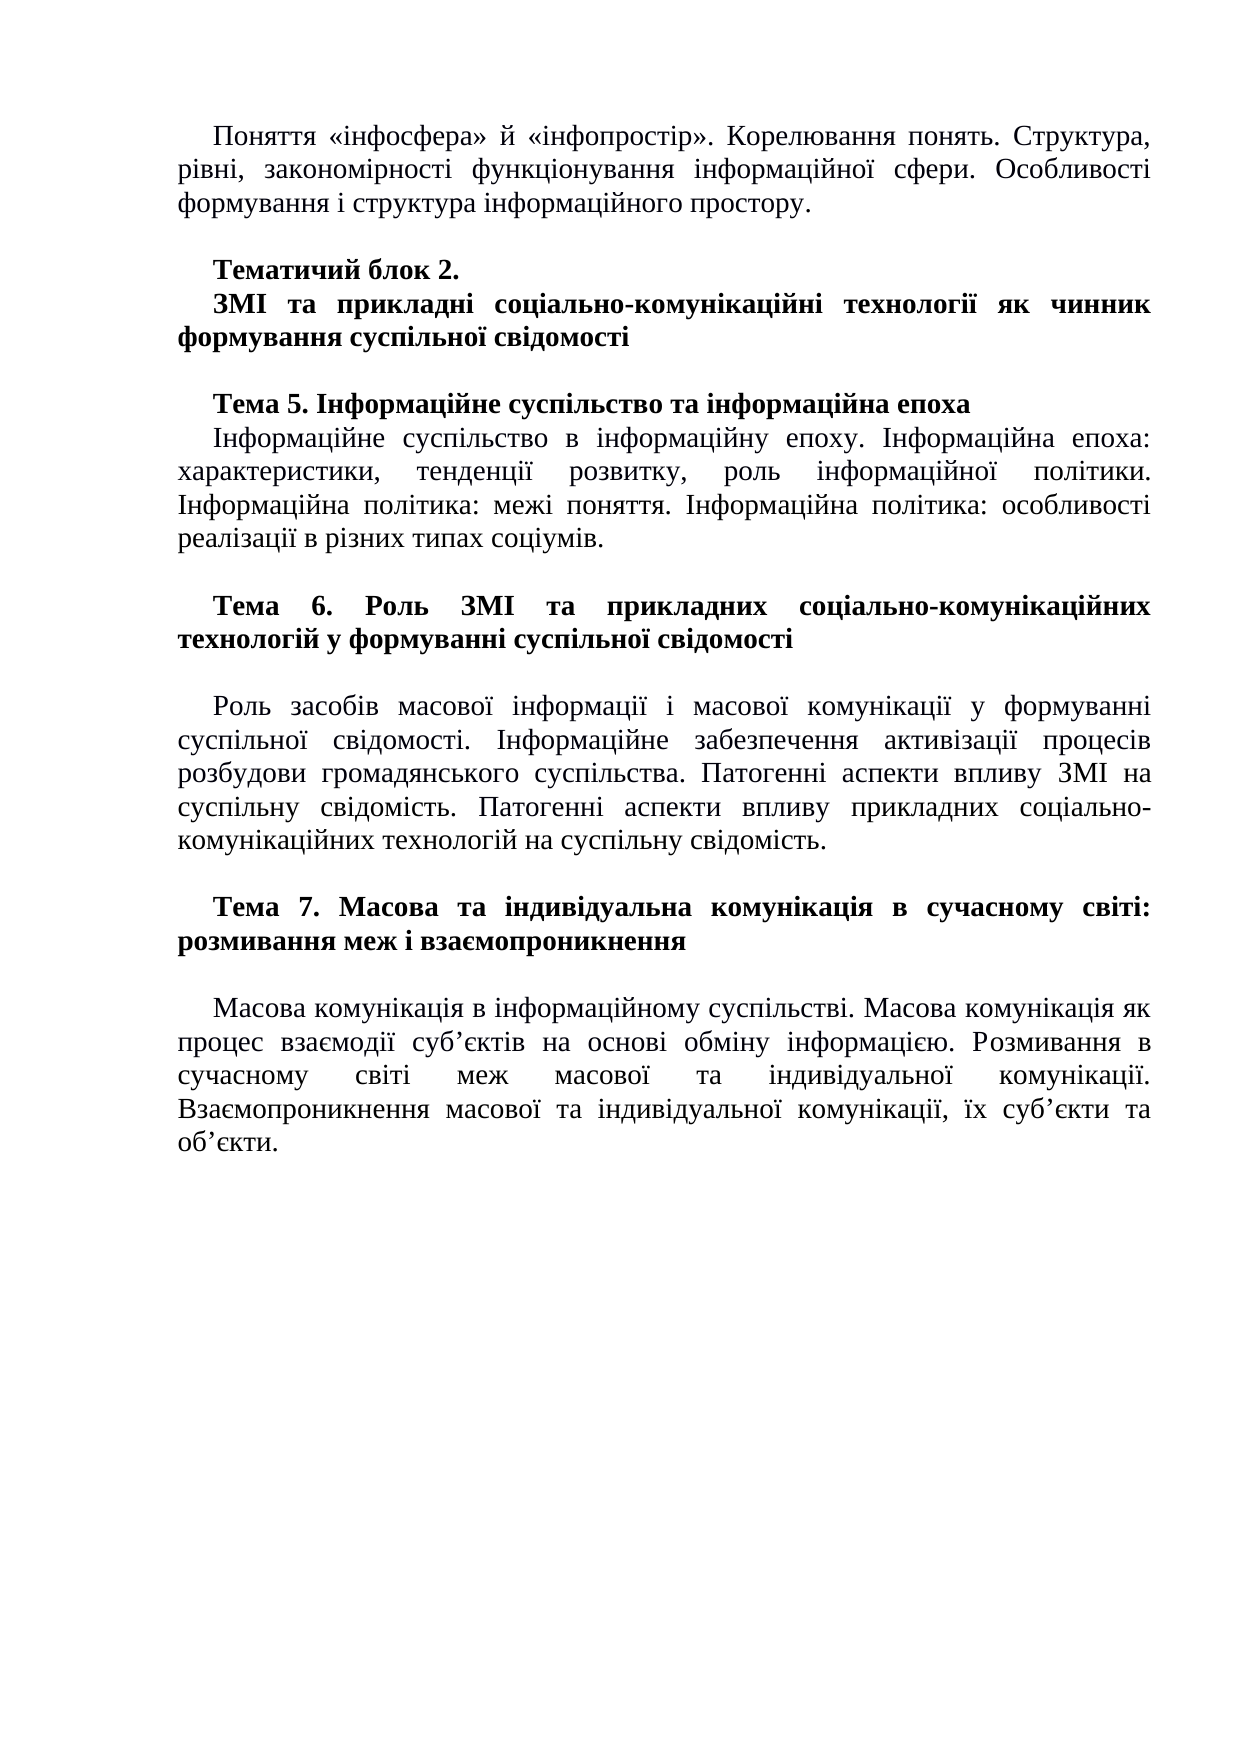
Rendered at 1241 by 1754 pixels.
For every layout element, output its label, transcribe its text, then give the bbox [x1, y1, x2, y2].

text Роль засобів масової інформації і масової комунікації у формуванні суспільної свідомості. Інформаційне забезпечення активізації процесів розбудови громадянського суспільства. Патогенні аспекти впливу ЗМІ на суспільну свідомість. Патогенні аспекти впливу прикладних соціально-комунікаційних технологій на суспільну свідомість. [177, 688, 1152, 856]
text Тематичий блок 2. [177, 252, 1152, 286]
text Поняття «інфосфера» й «інфопростір». Корелювання понять. Структура, рівні, закономірності функціонування інформаційної сфери. Особливості формування і структура інформаційного простору. [177, 118, 1152, 219]
text Інформаційне суспільство в інформаційну епоху. Інформаційна епоха: характеристики, тенденції розвитку, роль інформаційної політики. Інформаційна політика: межі поняття. Інформаційна політика: особливості реалізації в різних типах соціумів. [177, 420, 1152, 554]
text ЗМІ та прикладні соціально-комунікаційні технології як чинник формування суспільної свідомості [177, 286, 1152, 353]
text Тема 6. Роль ЗМІ та прикладних соціально-комунікаційних технологій у формуванні суспільної свідомості [177, 588, 1152, 655]
text Тема 5. Інформаційне суспільство та інформаційна епоха [177, 386, 1152, 420]
text Масова комунікація в інформаційному суспільстві. Масова комунікація як процес взаємодії субʼєктів на основі обміну інформацією. Розмивання в сучасному світі меж масової та індивідуальної комунікації. Взаємопроникнення масової та індивідуальної комунікації, їх суб’єкти та об’єкти. [177, 990, 1152, 1158]
text Тема 7. Масова та індивідуальна комунікація в сучасному світі: розмивання меж і взаємопроникнення [177, 889, 1152, 957]
